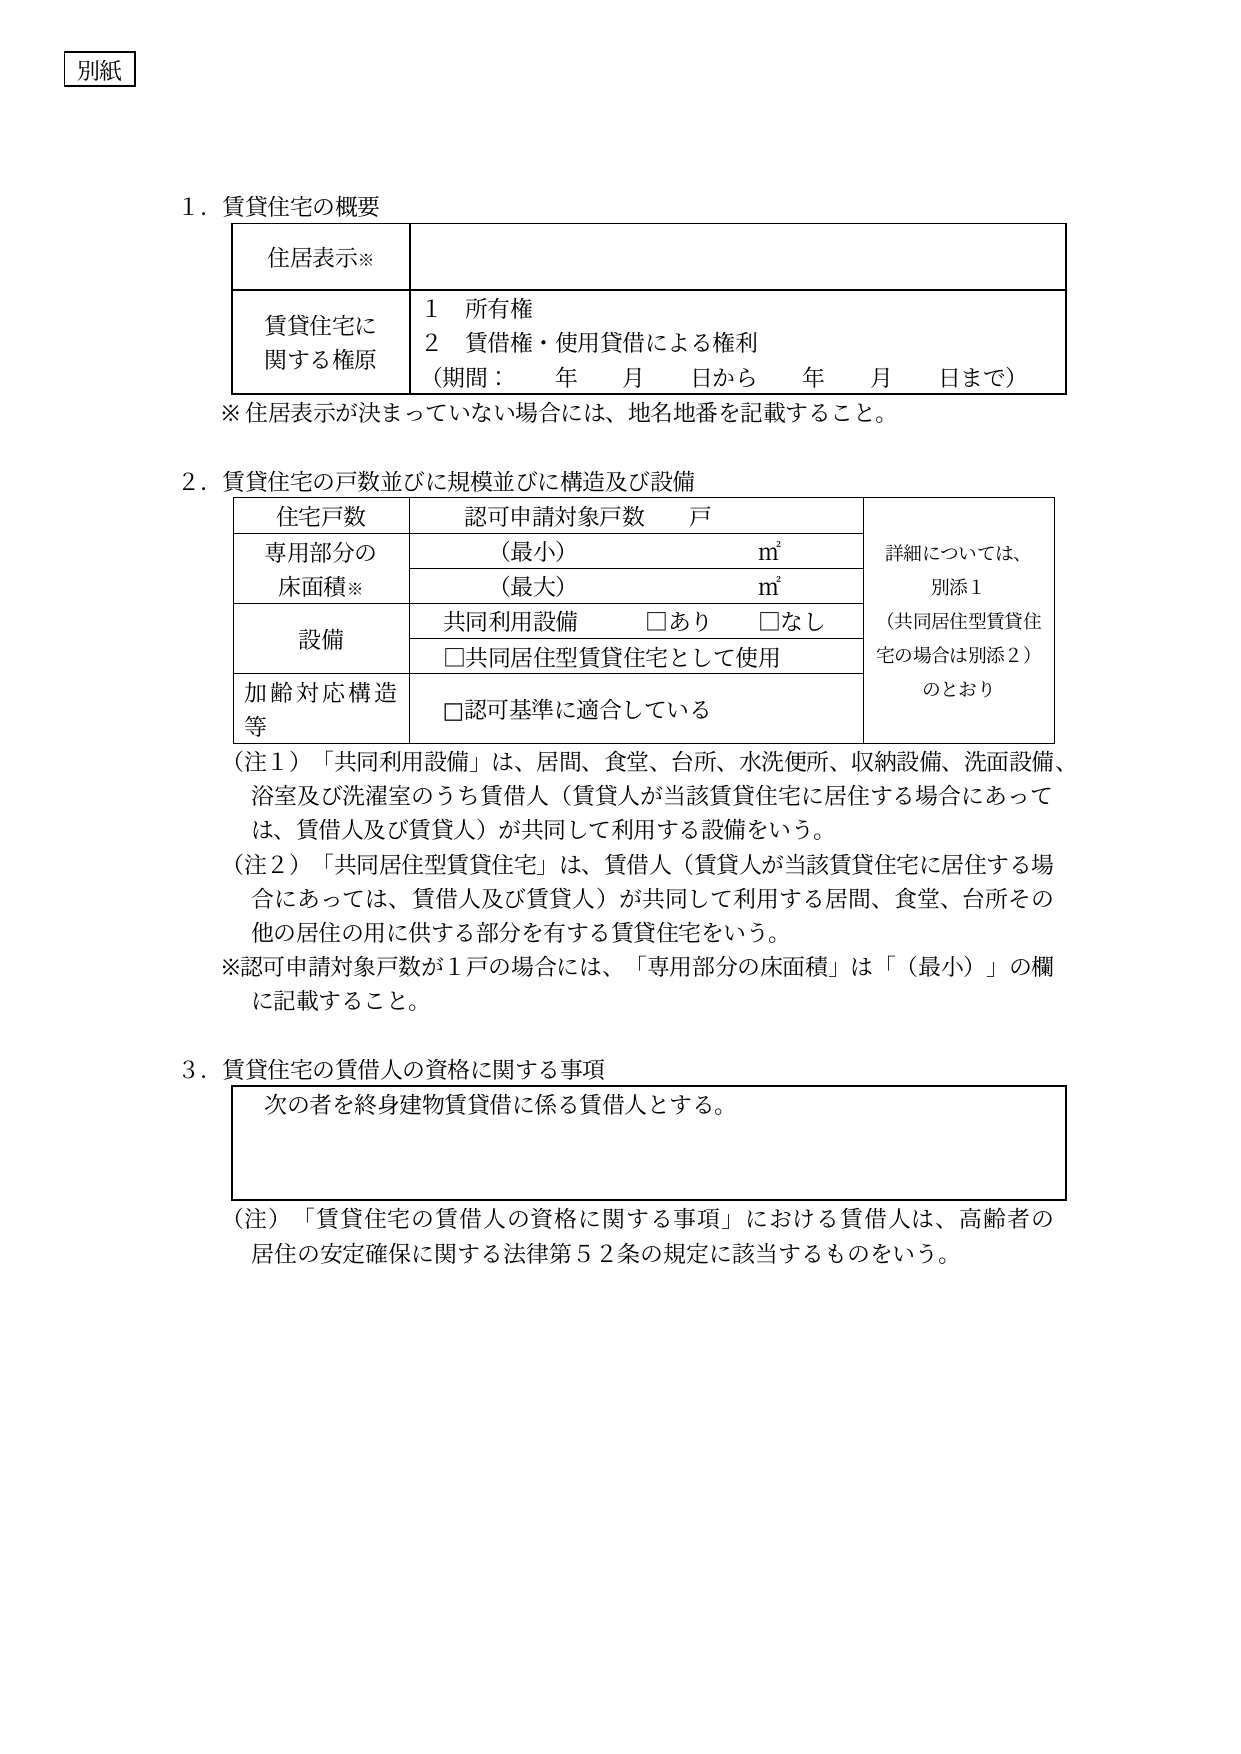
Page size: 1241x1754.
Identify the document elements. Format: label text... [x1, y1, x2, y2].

table_header 住居表示※ [233, 224, 409, 289]
text ２．賃貸住宅の戸数並びに規模並びに構造及び設備 [177, 463, 1055, 497]
table_cell 設備 [234, 604, 409, 673]
text ※認可申請対象戸数が１戸の場合には、「専用部分の床面積」は「（最小）」の欄に記載すること。 [221, 949, 1055, 1017]
table_header 詳細については、 別添１ （共同居住型賃貸住宅の場合は別添２）のとおり [864, 498, 1054, 743]
table_header 次の者を終身建物賃貸借に係る賃借人とする。 [233, 1087, 1065, 1199]
text ※ 住居表示が決まっていない場合には、地名地番を記載すること。 [221, 395, 1055, 429]
table_header [411, 224, 1065, 289]
table_cell □認可基準に適合している [410, 674, 863, 743]
table_cell （最大） ㎡ [410, 569, 863, 603]
text （注１）「共同利用設備」は、居間、食堂、台所、水洗便所、収納設備、洗面設備、浴室及び洗濯室のうち賃借人（賃貸人が当該賃貸住宅に居住する場合にあっては、賃借人及び賃貸人）が共同して利用する設備をいう。 [221, 744, 1055, 846]
table_cell 加齢対応構造等 [234, 674, 409, 743]
table_cell 賃貸住宅に 関する権原 [233, 291, 409, 393]
text １．賃貸住宅の概要 [177, 188, 1055, 223]
table_cell □共同居住型賃貸住宅として使用 [410, 639, 863, 673]
text （注２）「共同居住型賃貸住宅」は、賃借人（賃貸人が当該賃貸住宅に居住する場合にあっては、賃借人及び賃貸人）が共同して利用する居間、食堂、台所その他の居住の用に供する部分を有する賃貸住宅をいう。 [221, 846, 1055, 949]
table_cell 共同利用設備 □あり □なし [410, 604, 863, 638]
list ３．賃貸住宅の賃借人の資格に関する事項 [177, 1051, 1055, 1085]
table_cell （最小） ㎡ [410, 534, 863, 568]
table_header 認可申請対象戸数 戸 [410, 498, 863, 532]
text （注）「賃貸住宅の賃借人の資格に関する事項」における賃借人は、高齢者の 居住の安定確保に関する法律第５２条の規定に該当するものをいう。 [221, 1201, 1055, 1269]
table_cell 専用部分の 床面積※ [234, 534, 409, 603]
table_header 住宅戸数 [234, 498, 409, 532]
table_cell １ 所有権 ２ 賃借権・使用貸借による権利 （期間： 年 月 日から 年 月 日まで） [411, 291, 1065, 393]
